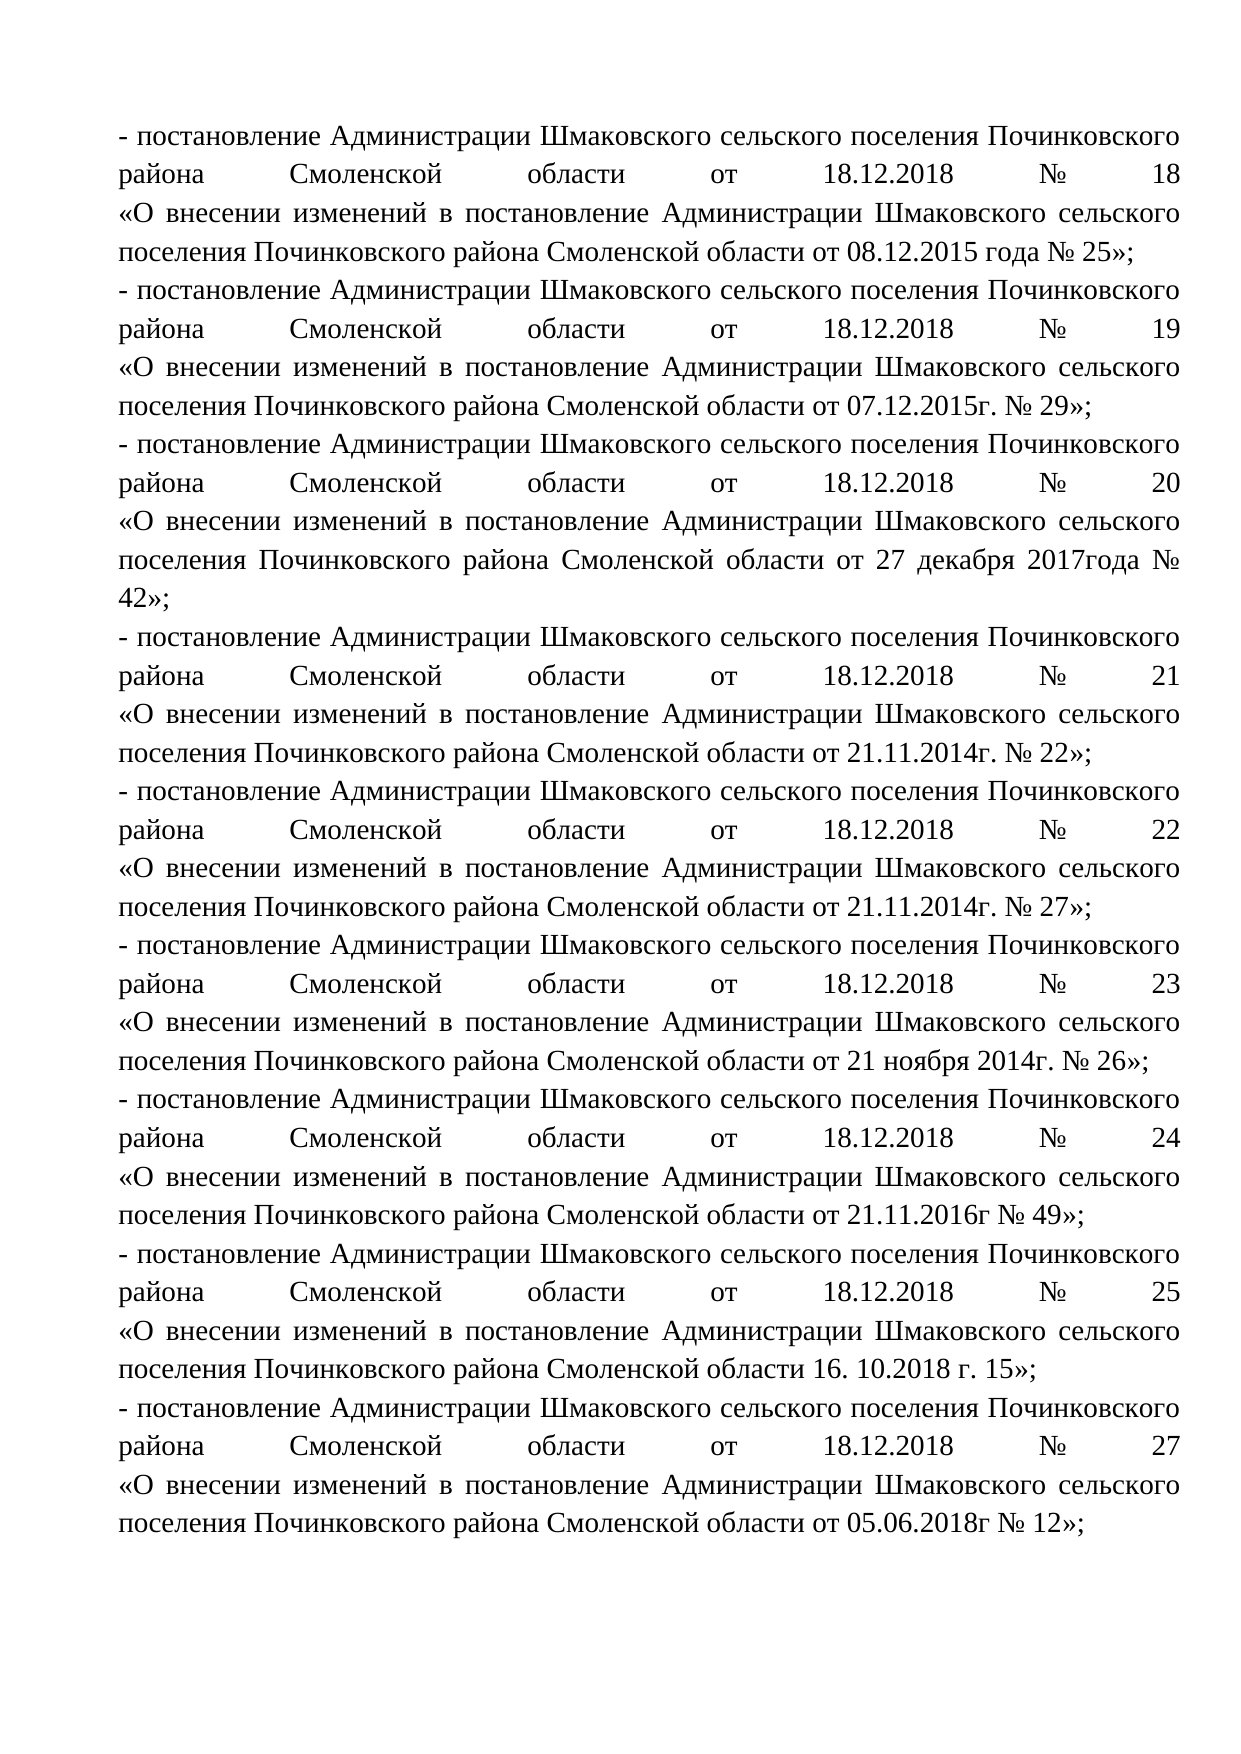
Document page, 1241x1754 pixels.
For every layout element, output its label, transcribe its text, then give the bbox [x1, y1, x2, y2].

text - постановление Администрации Шмаковского сельского поселения Починковского района Смоленской области от 18.12.2018 № 20 «О внесении изменений в постановление Администрации Шмаковского сельского поселения Починковского района Смоленской области от 27 декабря 2017года № 42»; [118, 426, 1181, 614]
text - постановление Администрации Шмаковского сельского поселения Починковского района Смоленской области от 18.12.2018 № 24 «О внесении изменений в постановление Администрации Шмаковского сельского поселения Починковского района Смоленской области от 21.11.2016г № 49»; [118, 1082, 1181, 1231]
text - постановление Администрации Шмаковского сельского поселения Починковского района Смоленской области от 18.12.2018 № 25 «О внесении изменений в постановление Администрации Шмаковского сельского поселения Починковского района Смоленской области 16. 10.2018 г. 15»; [118, 1236, 1181, 1385]
text - постановление Администрации Шмаковского сельского поселения Починковского района Смоленской области от 18.12.2018 № 19 «О внесении изменений в постановление Администрации Шмаковского сельского поселения Починковского района Смоленской области от 07.12.2015г. № 29»; [118, 272, 1181, 421]
text - постановление Администрации Шмаковского сельского поселения Починковского района Смоленской области от 18.12.2018 № 18 «О внесении изменений в постановление Администрации Шмаковского сельского поселения Починковского района Смоленской области от 08.12.2015 года № 25»; [118, 118, 1181, 267]
text - постановление Администрации Шмаковского сельского поселения Починковского района Смоленской области от 18.12.2018 № 27 «О внесении изменений в постановление Администрации Шмаковского сельского поселения Починковского района Смоленской области от 05.06.2018г № 12»; [118, 1390, 1181, 1539]
text - постановление Администрации Шмаковского сельского поселения Починковского района Смоленской области от 18.12.2018 № 22 «О внесении изменений в постановление Администрации Шмаковского сельского поселения Починковского района Смоленской области от 21.11.2014г. № 27»; [118, 773, 1181, 922]
text - постановление Администрации Шмаковского сельского поселения Починковского района Смоленской области от 18.12.2018 № 21 «О внесении изменений в постановление Администрации Шмаковского сельского поселения Починковского района Смоленской области от 21.11.2014г. № 22»; [118, 619, 1181, 768]
text - постановление Администрации Шмаковского сельского поселения Починковского района Смоленской области от 18.12.2018 № 23 «О внесении изменений в постановление Администрации Шмаковского сельского поселения Починковского района Смоленской области от 21 ноября 2014г. № 26»; [118, 927, 1181, 1077]
